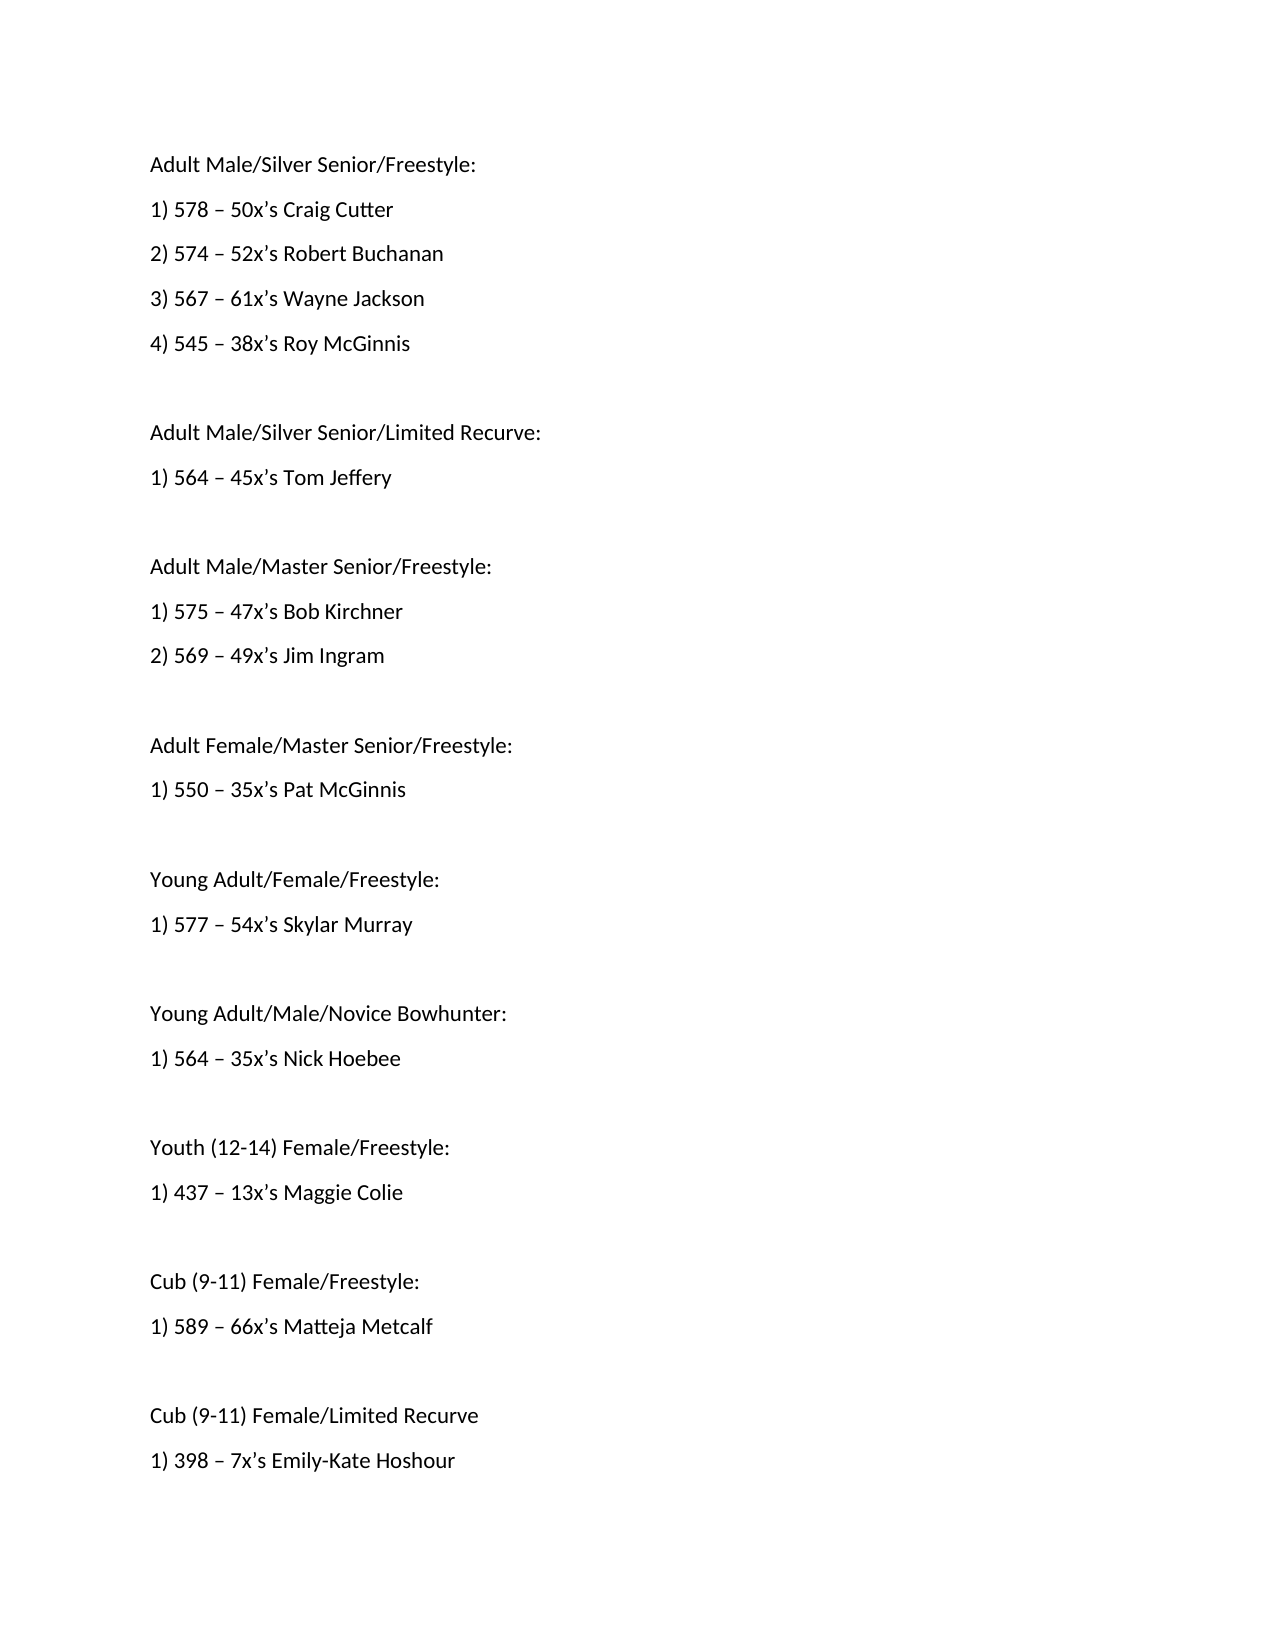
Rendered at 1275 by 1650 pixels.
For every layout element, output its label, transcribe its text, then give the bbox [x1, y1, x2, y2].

text 1) 564 – 45x’s Tom Jeffery [150, 463, 1125, 491]
text 3) 567 – 61x’s Wayne Jackson [150, 284, 1125, 312]
text 1) 575 – 47x’s Bob Kirchner [150, 597, 1125, 625]
text Youth (12-14) Female/Freestyle: [150, 1133, 1125, 1161]
text 1) 550 – 35x’s Pat McGinnis [150, 776, 1125, 804]
text 1) 589 – 66x’s Matteja Metcalf [150, 1312, 1125, 1340]
text Young Adult/Male/Novice Bowhunter: [150, 999, 1125, 1027]
text Adult Female/Master Senior/Freestyle: [150, 731, 1125, 759]
text 4) 545 – 38x’s Roy McGinnis [150, 329, 1125, 357]
text 1) 578 – 50x’s Craig Cutter [150, 195, 1125, 223]
text 1) 564 – 35x’s Nick Hoebee [150, 1044, 1125, 1072]
text Young Adult/Female/Freestyle: [150, 865, 1125, 893]
text Cub (9-11) Female/Freestyle: [150, 1267, 1125, 1295]
text 2) 574 – 52x’s Robert Buchanan [150, 239, 1125, 267]
text 1) 437 – 13x’s Maggie Colie [150, 1178, 1125, 1206]
text 2) 569 – 49x’s Jim Ingram [150, 642, 1125, 669]
text Adult Male/Silver Senior/Freestyle: [150, 150, 1125, 178]
text Adult Male/Silver Senior/Limited Recurve: [150, 418, 1125, 446]
text 1) 398 – 7x’s Emily-Kate Hoshour [150, 1446, 1125, 1474]
text 1) 577 – 54x’s Skylar Murray [150, 910, 1125, 938]
text Adult Male/Master Senior/Freestyle: [150, 552, 1125, 580]
text Cub (9-11) Female/Limited Recurve [150, 1401, 1125, 1429]
